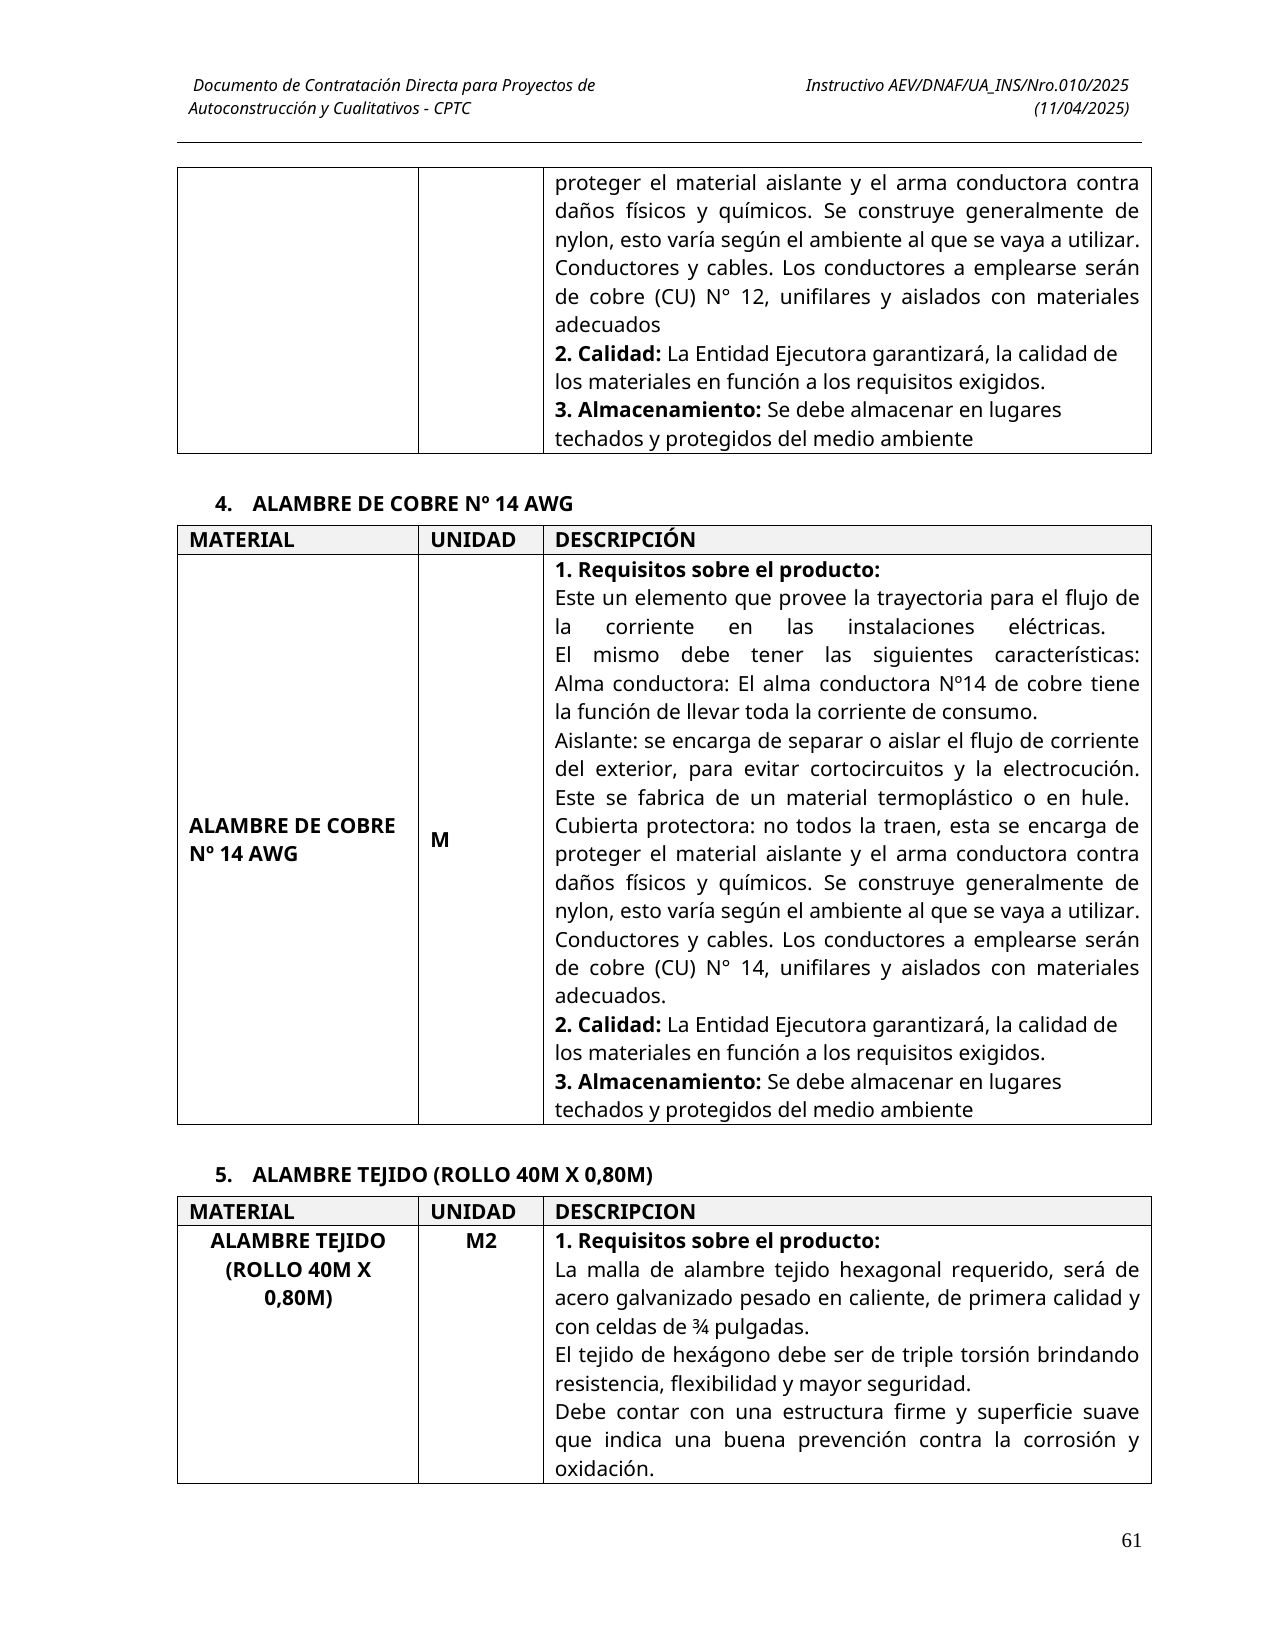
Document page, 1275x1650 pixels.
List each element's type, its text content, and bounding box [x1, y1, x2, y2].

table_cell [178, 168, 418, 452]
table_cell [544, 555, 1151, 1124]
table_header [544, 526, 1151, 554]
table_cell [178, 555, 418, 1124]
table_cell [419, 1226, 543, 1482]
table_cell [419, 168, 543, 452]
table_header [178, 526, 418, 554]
list ALAMBRE DE COBRE Nº 14 AWG [215, 489, 1142, 517]
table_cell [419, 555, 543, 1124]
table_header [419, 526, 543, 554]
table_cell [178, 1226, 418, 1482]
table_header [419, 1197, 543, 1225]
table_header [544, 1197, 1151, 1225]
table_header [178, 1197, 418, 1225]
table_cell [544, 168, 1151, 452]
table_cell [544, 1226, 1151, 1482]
list ALAMBRE TEJIDO (ROLLO 40M X 0,80M) [215, 1160, 1142, 1189]
